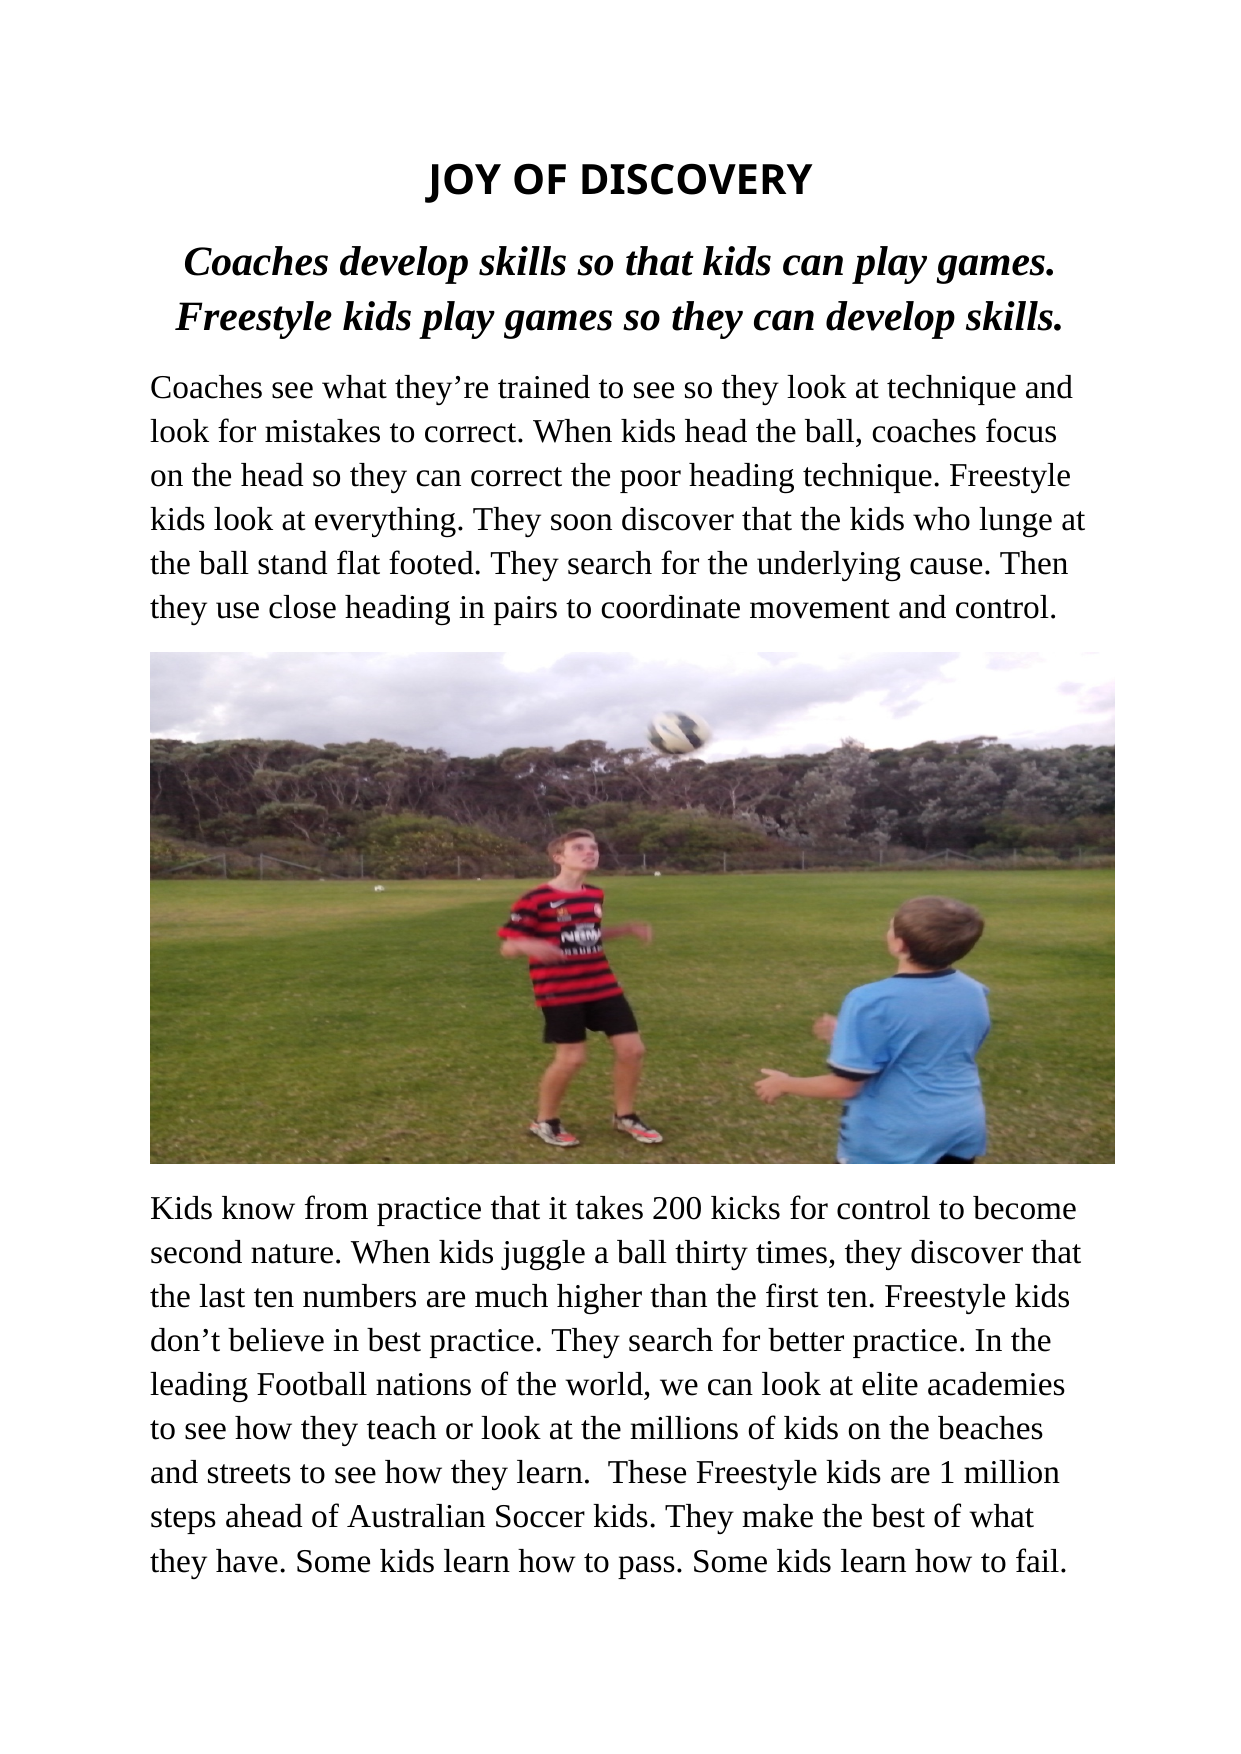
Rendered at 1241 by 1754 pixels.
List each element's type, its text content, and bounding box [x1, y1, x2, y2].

text JOY OF DISCOVERY [150, 150, 1090, 207]
text Kids know from practice that it takes 200 kicks for control to become second nature. When kids juggle a ball thirty times, they discover that the last ten numbers are much higher than the first ten. Freestyle kids don’t believe in best practice. They search for better practice. In the leading Football nations of the world, we can look at elite academies to see how they teach or look at the millions of kids on the beaches and streets to see how they learn. These Freestyle kids are 1 million steps ahead of Australian Soccer kids. They make the best of what they have. Some kids learn how to pass. Some kids learn how to fail. [150, 1188, 1090, 1579]
text Coaches see what they’re trained to see so they look at technique and look for mistakes to correct. When kids head the ball, coaches focus on the head so they can correct the poor heading technique. Freestyle kids look at everything. They soon discover that the kids who lunge at the ball stand flat footed. They search for the underlying cause. Then they use close heading in pairs to coordinate movement and control. [150, 367, 1090, 626]
text Coaches develop skills so that kids can play games. Freestyle kids play games so they can develop skills. [150, 236, 1090, 339]
picture [150, 652, 1115, 1164]
